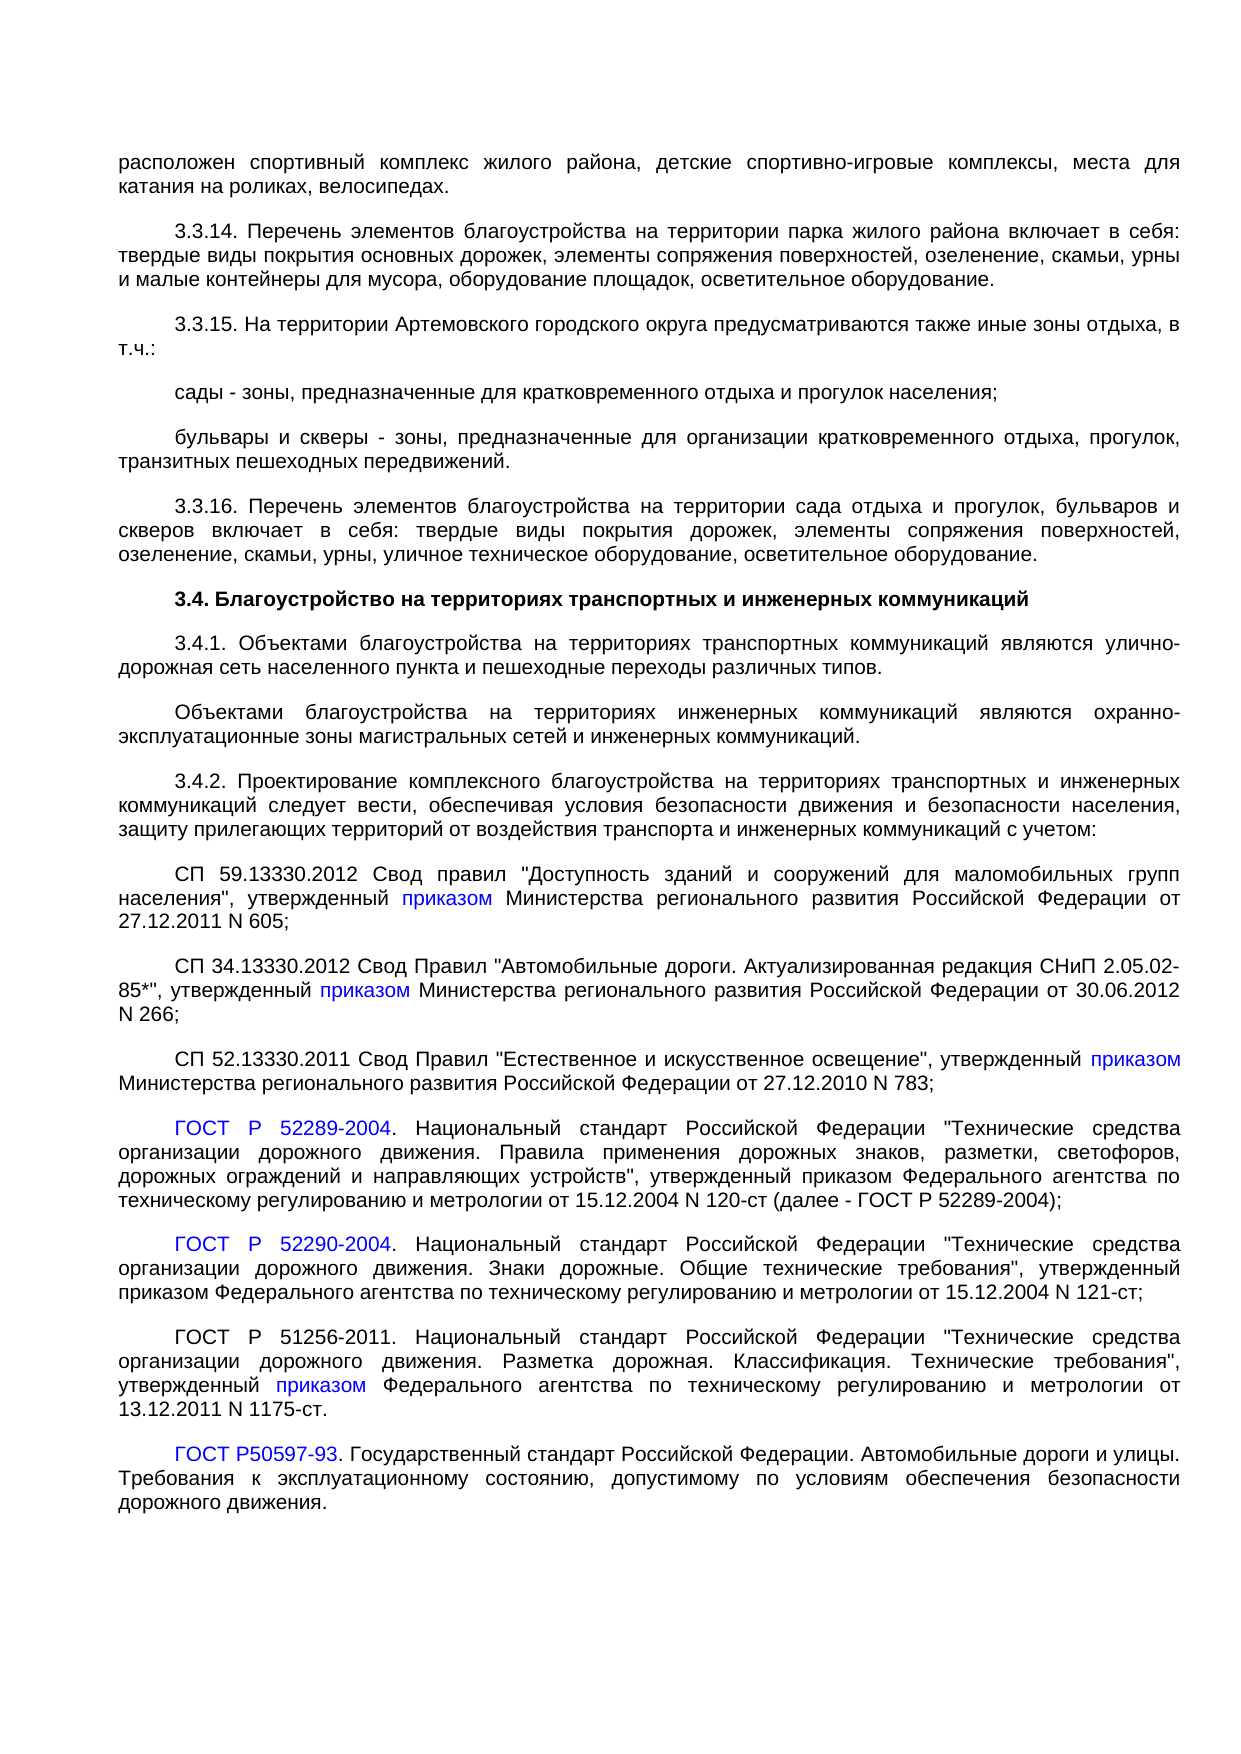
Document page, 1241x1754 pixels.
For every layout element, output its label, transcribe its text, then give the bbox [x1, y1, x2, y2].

text бульвары и скверы - зоны, предназначенные для организации кратковременного отдыха, прогулок, транзитных пешеходных передвижений. [118, 425, 1181, 473]
text 3.4. Благоустройство на территориях транспортных и инженерных коммуникаций [118, 586, 1181, 610]
text ГОСТ Р 51256-2011. Национальный стандарт Российской Федерации "Технические средства организации дорожного движения. Разметка дорожная. Классификация. Технические требования", утвержденный приказом Федерального агентства по техническому регулированию и метрологии от 13.12.2011 N 1175-ст. [118, 1325, 1181, 1421]
text Объектами благоустройства на территориях инженерных коммуникаций являются охранно-эксплуатационные зоны магистральных сетей и инженерных коммуникаций. [118, 700, 1181, 748]
text 3.3.14. Перечень элементов благоустройства на территории парка жилого района включает в себя: твердые виды покрытия основных дорожек, элементы сопряжения поверхностей, озеленение, скамьи, урны и малые контейнеры для мусора, оборудование площадок, осветительное оборудование. [118, 219, 1181, 291]
text 3.4.1. Объектами благоустройства на территориях транспортных коммуникаций являются улично-дорожная сеть населенного пункта и пешеходные переходы различных типов. [118, 631, 1181, 679]
text 3.4.2. Проектирование комплексного благоустройства на территориях транспортных и инженерных коммуникаций следует вести, обеспечивая условия безопасности движения и безопасности населения, защиту прилегающих территорий от воздействия транспорта и инженерных коммуникаций с учетом: [118, 769, 1181, 841]
text ГОСТ Р 52289-2004. Национальный стандарт Российской Федерации "Технические средства организации дорожного движения. Правила применения дорожных знаков, разметки, светофоров, дорожных ограждений и направляющих устройств", утвержденный приказом Федерального агентства по техническому регулированию и метрологии от 15.12.2004 N 120-ст (далее - ГОСТ Р 52289-2004); [118, 1116, 1181, 1211]
text 3.3.15. На территории Артемовского городского округа предусматриваются также иные зоны отдыха, в т.ч.: [118, 311, 1181, 359]
text ГОСТ Р 52290-2004. Национальный стандарт Российской Федерации "Технические средства организации дорожного движения. Знаки дорожные. Общие технические требования", утвержденный приказом Федерального агентства по техническому регулированию и метрологии от 15.12.2004 N 121-ст; [118, 1232, 1181, 1304]
text ГОСТ Р50597-93. Государственный стандарт Российской Федерации. Автомобильные дороги и улицы. Требования к эксплуатационному состоянию, допустимому по условиям обеспечения безопасности дорожного движения. [118, 1442, 1181, 1513]
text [118, 150, 1181, 198]
text СП 59.13330.2012 Свод правил "Доступность зданий и сооружений для маломобильных групп населения", утвержденный приказом Министерства регионального развития Российской Федерации от 27.12.2011 N 605; [118, 861, 1181, 933]
text 3.3.16. Перечень элементов благоустройства на территории сада отдыха и прогулок, бульваров и скверов включает в себя: твердые виды покрытия дорожек, элементы сопряжения поверхностей, озеленение, скамьи, урны, уличное техническое оборудование, осветительное оборудование. [118, 494, 1181, 566]
text СП 52.13330.2011 Свод Правил "Естественное и искусственное освещение", утвержденный приказом Министерства регионального развития Российской Федерации от 27.12.2010 N 783; [118, 1047, 1181, 1095]
text сады - зоны, предназначенные для кратковременного отдыха и прогулок населения; [118, 380, 1181, 404]
text СП 34.13330.2012 Свод Правил "Автомобильные дороги. Актуализированная редакция СНиП 2.05.02-85*", утвержденный приказом Министерства регионального развития Российской Федерации от 30.06.2012 N 266; [118, 954, 1181, 1026]
